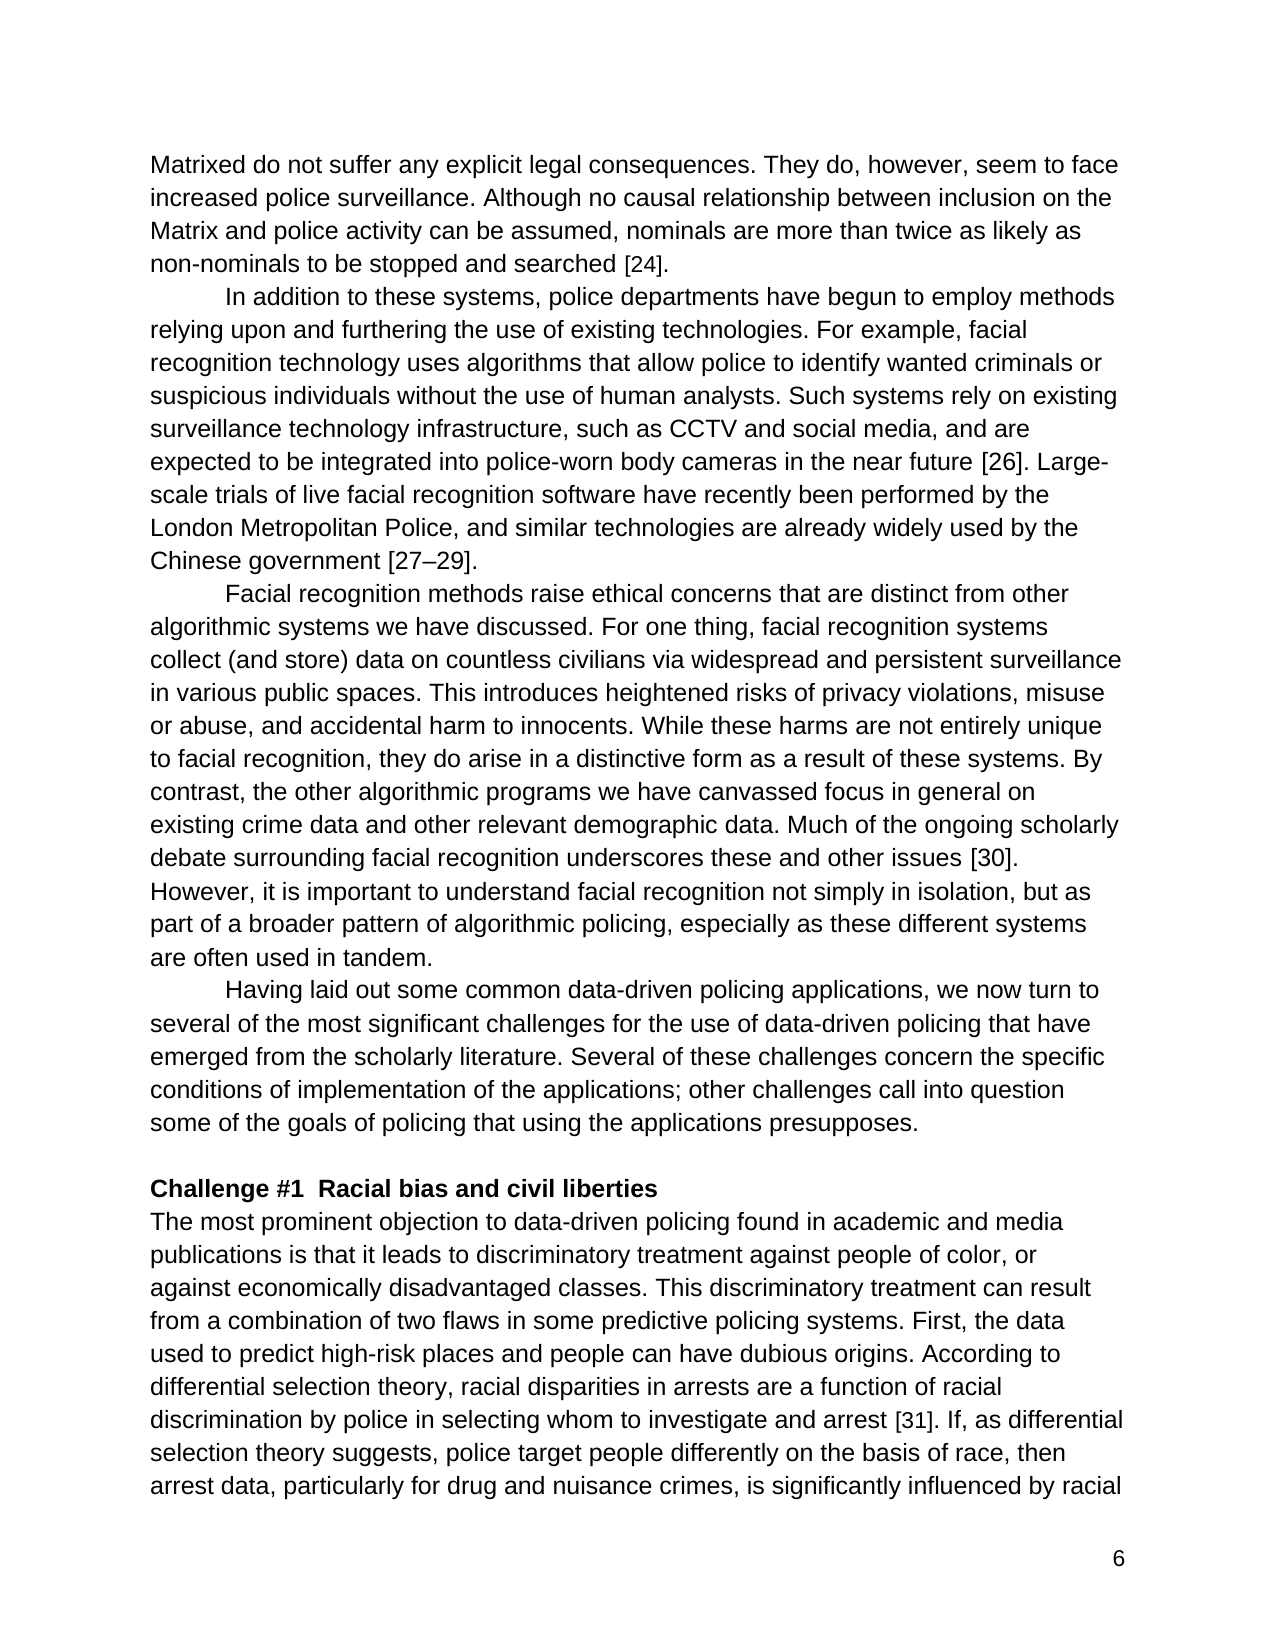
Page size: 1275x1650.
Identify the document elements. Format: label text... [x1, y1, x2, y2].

text Facial recognition methods raise ethical concerns that are distinct from other algorithmic systems we have discussed. For one thing, facial recognition systems collect (and store) data on countless civilians via widespread and persistent surveillance in various public spaces. This introduces heightened risks of privacy violations, misuse or abuse, and accidental harm to innocents. While these harms are not entirely unique to facial recognition, they do arise in a distinctive form as a result of these systems. By contrast, the other algorithmic programs we have canvassed focus in general on existing crime data and other relevant demographic data. Much of the ongoing scholarly debate surrounding facial recognition underscores these and other issues [30]. However, it is important to understand facial recognition not simply in isolation, but as part of a broader pattern of algorithmic policing, especially as these different systems are often used in tandem. [150, 579, 1125, 971]
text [150, 1207, 1125, 1499]
text Challenge #1 Racial bias and civil liberties [150, 1174, 1125, 1202]
text In addition to these systems, police departments have begun to employ methods relying upon and furthering the use of existing technologies. For example, facial recognition technology uses algorithms that allow police to identify wanted criminals or suspicious individuals without the use of human analysts. Such systems rely on existing surveillance technology infrastructure, such as CCTV and social media, and are expected to be integrated into police-worn body cameras in the near future [26]. Large-scale trials of live facial recognition software have recently been performed by the London Metropolitan Police, and similar technologies are already widely used by the Chinese government [27–29]. [150, 282, 1125, 575]
text Having laid out some common data-driven policing applications, we now turn to several of the most significant challenges for the use of data-driven policing that have emerged from the scholarly literature. Several of these challenges concern the specific conditions of implementation of the applications; other challenges call into question some of the goals of policing that using the applications presupposes. [150, 976, 1125, 1136]
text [150, 150, 1125, 278]
